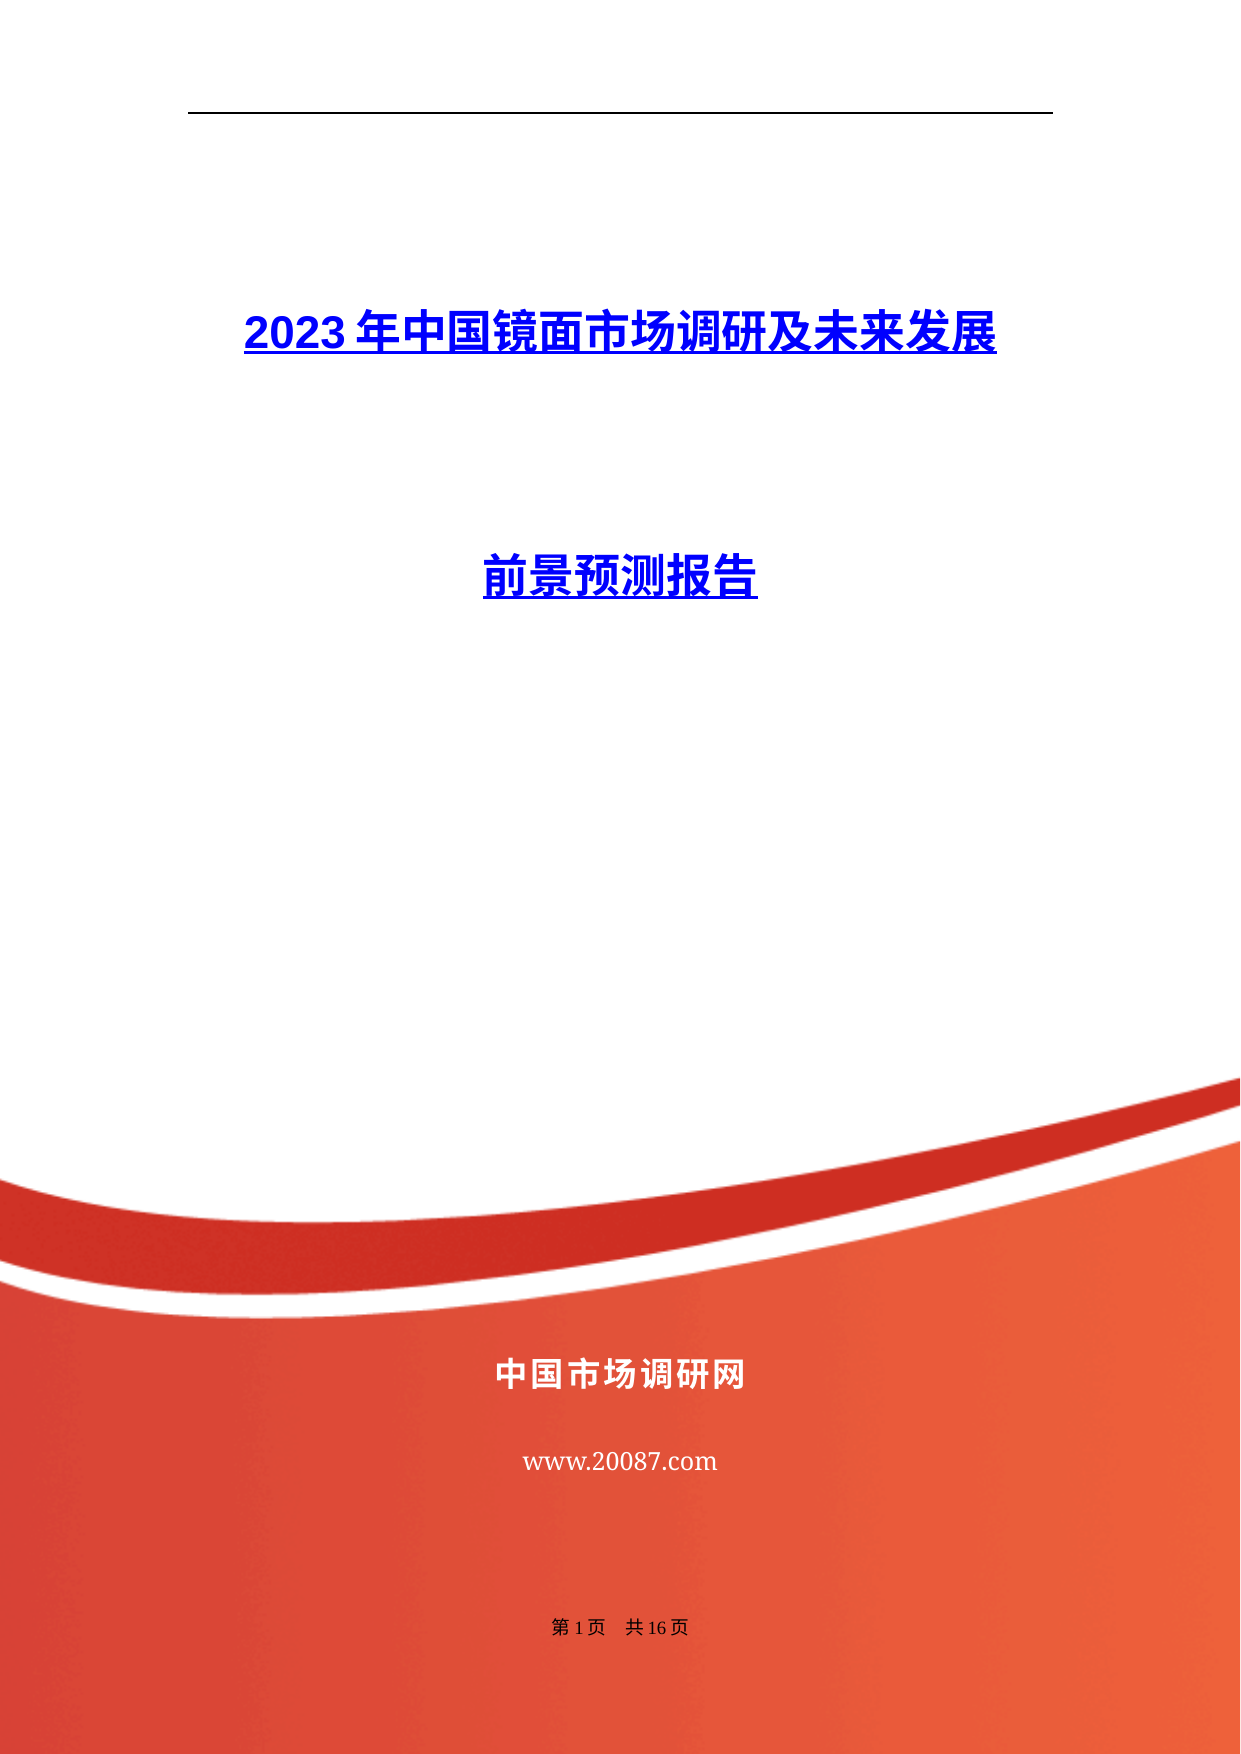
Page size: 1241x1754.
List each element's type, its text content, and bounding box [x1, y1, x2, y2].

picture [0, 1006, 1241, 1754]
table_header 2023年中国镜面市场调研及未来发展前景预测报告 [188, 207, 1053, 773]
subtitle 中国市场调研网 [187, 1339, 1053, 1404]
text www.20087.com [187, 1428, 1053, 1493]
